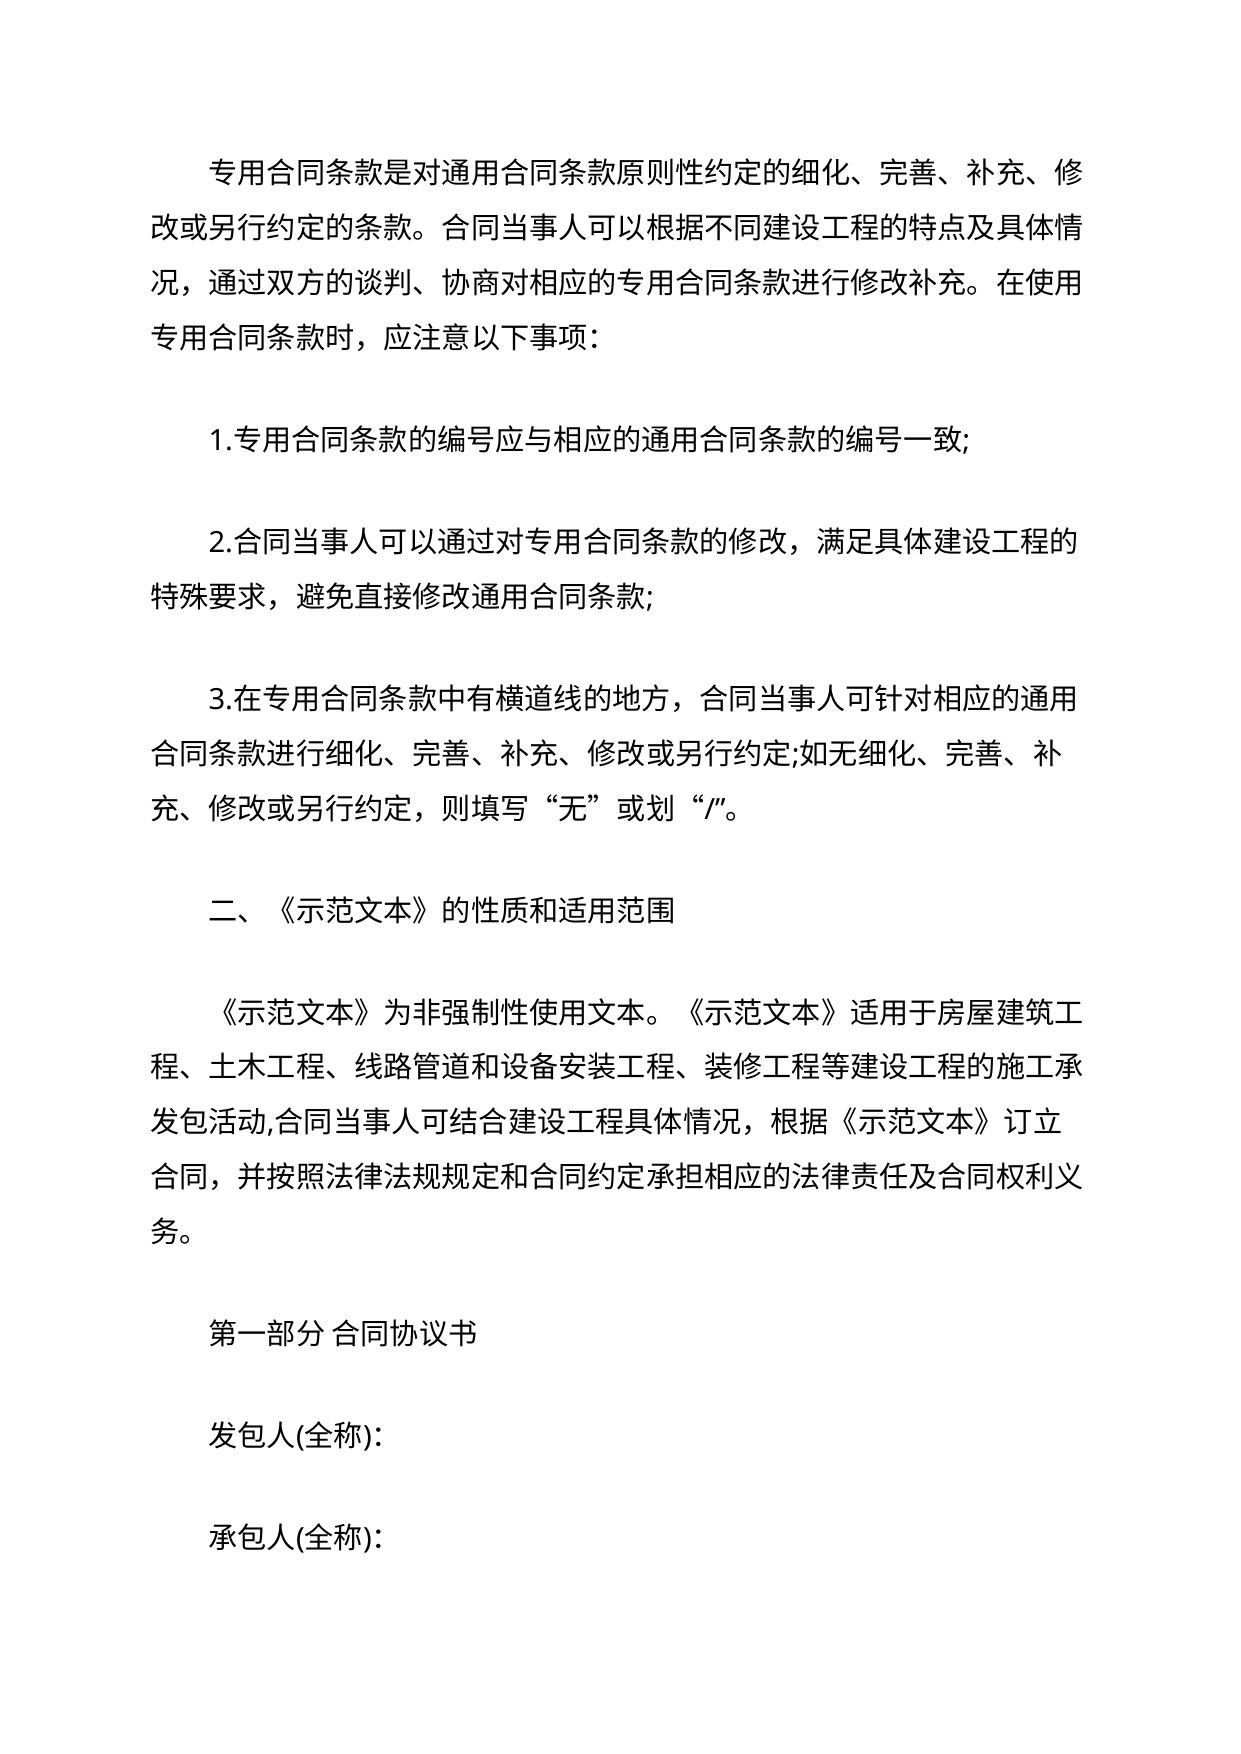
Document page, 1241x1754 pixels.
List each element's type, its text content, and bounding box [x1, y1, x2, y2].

text 2.合同当事人可以通过对专用合同条款的修改，满足具体建设工程的特殊要求，避免直接修改通用合同条款; [150, 518, 1090, 616]
text 专用合同条款是对通用合同条款原则性约定的细化、完善、补充、修改或另行约定的条款。合同当事人可以根据不同建设工程的特点及具体情况，通过双方的谈判、协商对相应的专用合同条款进行修改补充。在使用专用合同条款时，应注意以下事项： [150, 150, 1090, 357]
text 3.在专用合同条款中有横道线的地方，合同当事人可针对相应的通用合同条款进行细化、完善、补充、修改或另行约定;如无细化、完善、补充、修改或另行约定，则填写“无”或划“/”。 [150, 675, 1090, 828]
text 1.专用合同条款的编号应与相应的通用合同条款的编号一致; [150, 416, 1090, 459]
text 第一部分 合同协议书 [150, 1311, 1090, 1353]
text 二、《示范文本》的性质和适用范围 [150, 887, 1090, 930]
text 《示范文本》为非强制性使用文本。《示范文本》适用于房屋建筑工程、土木工程、线路管道和设备安装工程、装修工程等建设工程的施工承发包活动,合同当事人可结合建设工程具体情况，根据《示范文本》订立合同，并按照法律法规规定和合同约定承担相应的法律责任及合同权利义务。 [150, 989, 1090, 1251]
text 承包人(全称)： [150, 1514, 1090, 1557]
text 发包人(全称)： [150, 1412, 1090, 1455]
